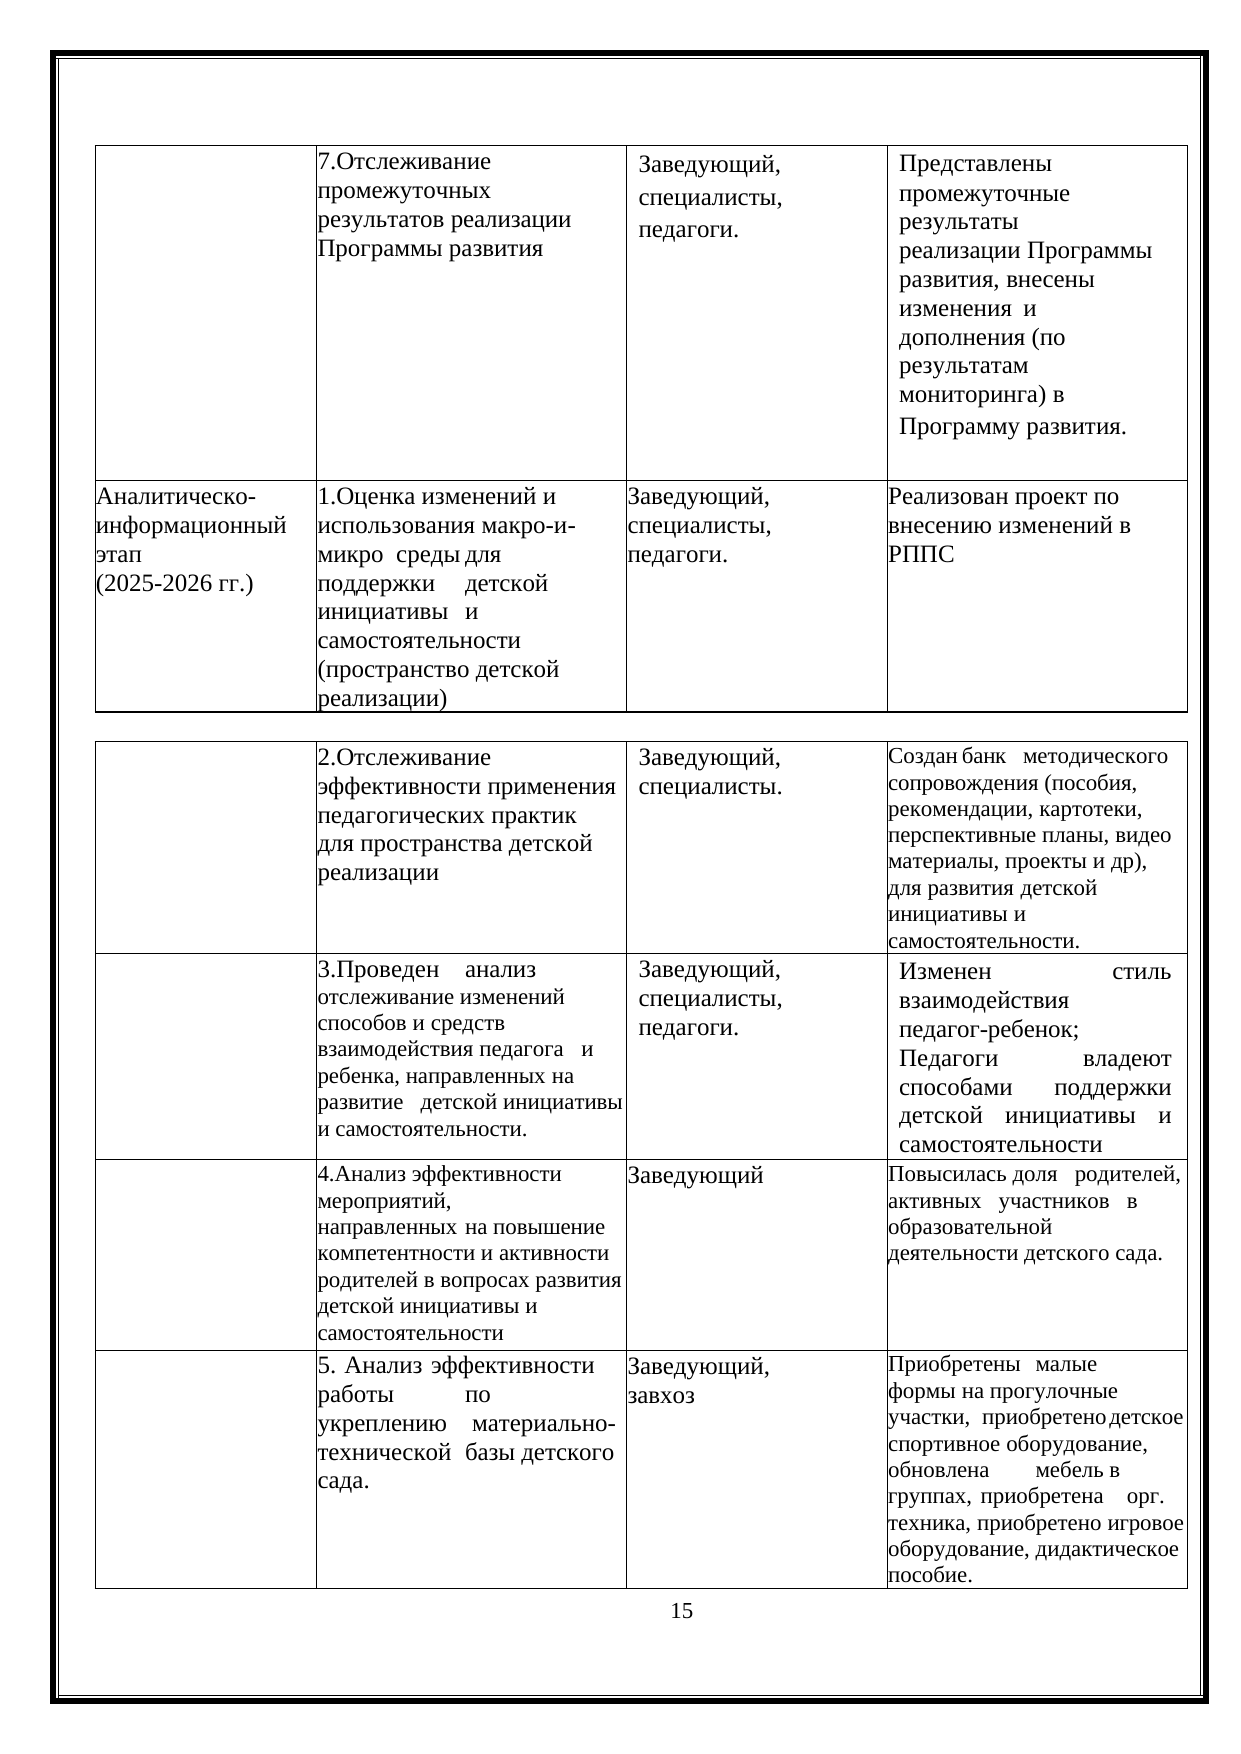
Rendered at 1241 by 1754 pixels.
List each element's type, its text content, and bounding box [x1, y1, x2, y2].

table_cell Заведующий, специалисты, педагоги. [627, 481, 887, 711]
table_cell 5. Анализ эффективности работы по укреплению материально- технической базы детского сада. [317, 1351, 626, 1588]
table_cell Приобретены малые формы на прогулочные участки, приобретено детское спортивное оборудование, обновлена мебель в группах, приобретена орг. техника, приобретено игровое оборудование, дидактическое пособие. [888, 1351, 1187, 1588]
table_cell 4.Анализ эффективности мероприятий, направленных на повышение компетентности и активности родителей в вопросах развития детской инициативы и самостоятельности [317, 1160, 626, 1349]
table_cell Заведующий [627, 1160, 887, 1349]
table_header 7.Отслеживание промежуточных результатов реализации Программы развития [317, 146, 626, 480]
table_header [96, 146, 316, 480]
table_cell Аналитическо- информационный этап (2025-2026 гг.) [96, 481, 316, 711]
table_cell [96, 954, 316, 1159]
table_cell 1.Оценка изменений и использования макро-и-микро среды для поддержки детской инициативы и самостоятельности (пространство детской реализации) [317, 481, 626, 711]
table_header Представлены промежуточные результаты реализации Программы развития, внесены изменения и дополнения (по результатам мониторинга) в Программу развития. [888, 146, 1187, 480]
table_header [96, 742, 316, 953]
table_cell Повысилась доля родителей, активных участников в образовательной деятельности детского сада. [888, 1160, 1187, 1349]
table_cell Изменен стиль взаимодействия педагог-ребенок; Педагоги владеют способами поддержки детской инициативы и самостоятельности [888, 954, 1187, 1159]
table_header 2.Отслеживание эффективности применения педагогических практик для пространства детской реализации [317, 742, 626, 953]
table_cell 3.Проведен анализ отслеживание изменений способов и средств взаимодействия педагога и ребенка, направленных на развитие детской инициативы и самостоятельности. [317, 954, 626, 1159]
table_cell Заведующий, завхоз [627, 1351, 887, 1588]
table_header Заведующий, специалисты, педагоги. [627, 146, 887, 480]
table_cell [96, 1160, 316, 1349]
table_header Заведующий, специалисты. [627, 742, 887, 953]
table_cell Реализован проект по внесению изменений в РППС [888, 481, 1187, 711]
table_cell Заведующий, специалисты, педагоги. [627, 954, 887, 1159]
table_cell [96, 1351, 316, 1588]
table_header Создан банк методического сопровождения (пособия, рекомендации, картотеки, перспективные планы, видео материалы, проекты и др), для развития детской инициативы и самостоятельности. [888, 742, 1187, 953]
